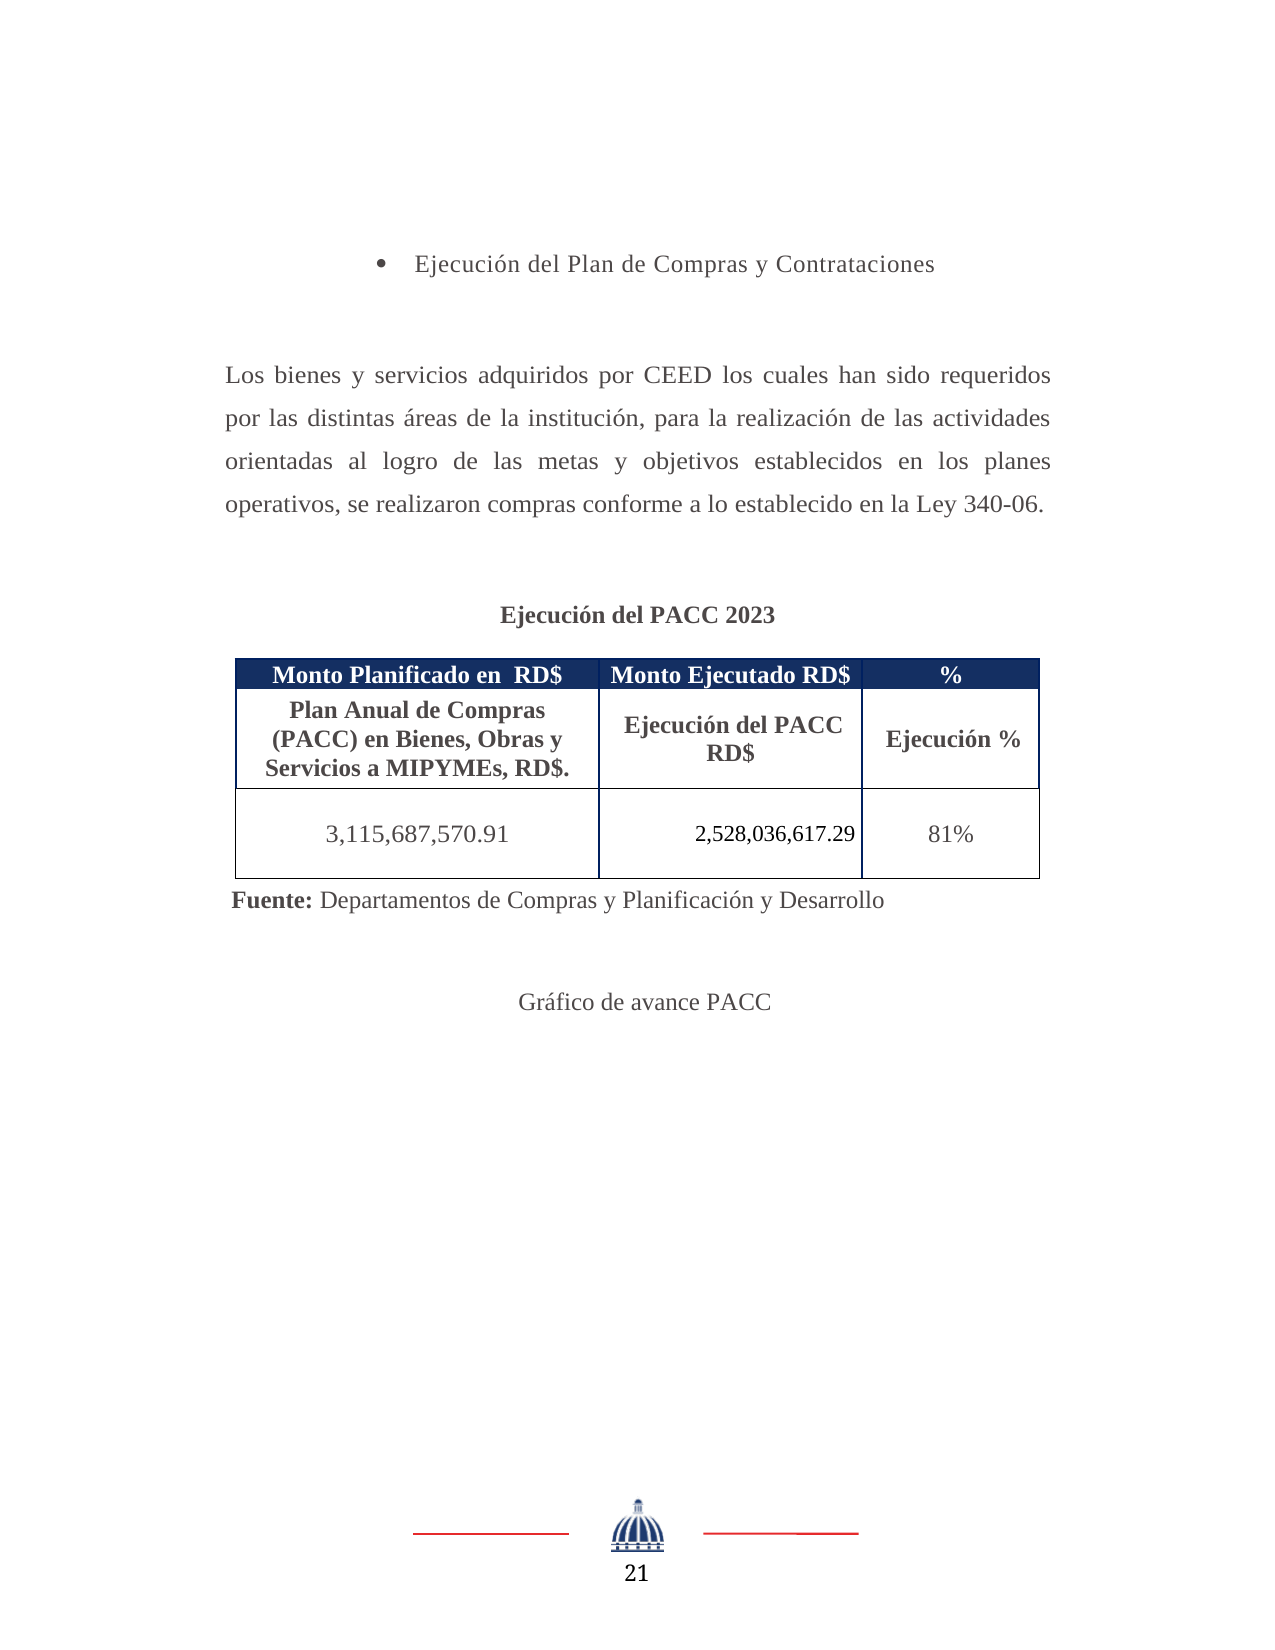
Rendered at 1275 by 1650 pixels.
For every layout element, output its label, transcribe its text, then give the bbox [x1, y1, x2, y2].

table_cell Plan Anual de Compras (PACC) en Bienes, Obras y Servicios a MIPYMEs, RD$. [237, 689, 598, 788]
text Los bienes y servicios adquiridos por CEED los cuales han sido requeridos por las distintas áreas de la institución, para la realización de las actividades orientadas al logro de las metas y objetivos establecidos en los planes operativos, se realizaron compras conforme a lo establecido en la Ley 340-06. [225, 360, 1052, 518]
table_cell Ejecución % [863, 689, 1038, 788]
table_cell 2,528,036,617.29 [600, 789, 861, 878]
table_cell Ejecución del PACC RD$ [600, 689, 861, 788]
table_cell 81% [863, 789, 1039, 878]
subtitle Fuente: Departamentos de Compras y Planificación y Desarrollo [225, 886, 902, 914]
text Ejecución del PACC 2023 [225, 601, 1050, 629]
subtitle Gráfico de avance PACC [387, 987, 902, 1016]
table_header Monto Ejecutado RD$ [600, 660, 861, 689]
table_header Monto Planificado en RD$ [237, 660, 598, 689]
list Ejecución del Plan de Compras y Contrataciones [262, 249, 1050, 277]
table_header % [863, 660, 1038, 689]
picture [611, 1496, 664, 1552]
table_cell 3,115,687,570.91 [236, 789, 598, 878]
